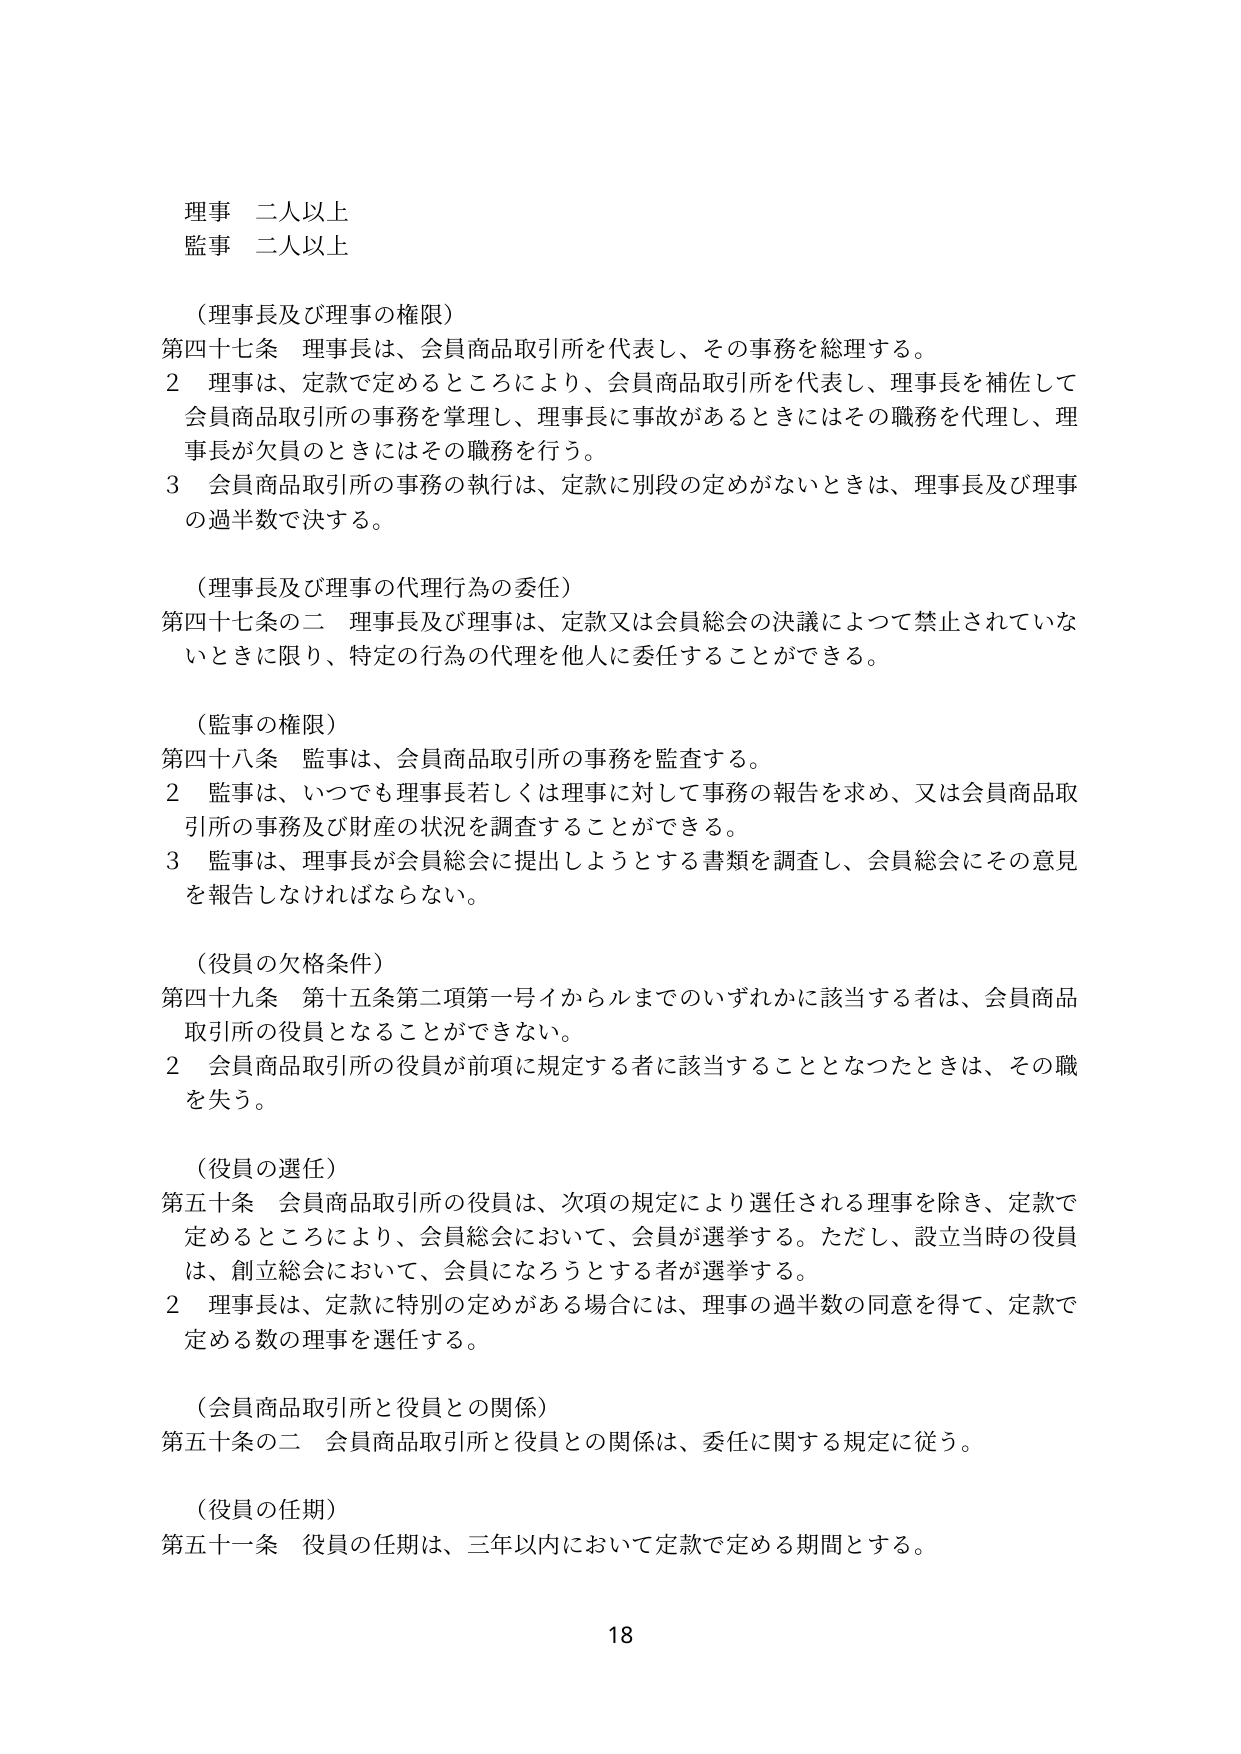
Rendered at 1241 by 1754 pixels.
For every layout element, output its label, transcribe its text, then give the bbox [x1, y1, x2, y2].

text 第四十九条 第十五条第二項第一号イからルまでのいずれかに該当する者は、会員商品取引所の役員となることができない。 [161, 979, 1079, 1048]
text ２ 会員商品取引所の役員が前項に規定する者に該当することとなつたときは、その職を失う。 [161, 1048, 1079, 1116]
text 第五十条 会員商品取引所の役員は、次項の規定により選任される理事を除き、定款で定めるところにより、会員総会において、会員が選挙する。ただし、設立当時の役員は、創立総会において、会員になろうとする者が選挙する。 [161, 1184, 1079, 1287]
text ３ 会員商品取引所の事務の執行は、定款に別段の定めがないときは、理事長及び理事の過半数で決する。 [161, 467, 1079, 535]
text 第五十一条 役員の任期は、三年以内において定款で定める期間とする。 [161, 1526, 1079, 1560]
text ３ 監事は、理事長が会員総会に提出しようとする書類を調査し、会員総会にその意見を報告しなければならない。 [161, 843, 1079, 911]
text （役員の選任） [184, 1150, 1079, 1184]
text 第四十八条 監事は、会員商品取引所の事務を監査する。 [161, 740, 1079, 774]
text 第四十七条 理事長は、会員商品取引所を代表し、その事務を総理する。 [161, 330, 1079, 364]
text 監事 二人以上 [161, 228, 1079, 262]
text 第四十七条の二 理事長及び理事は、定款又は会員総会の決議によつて禁止されていないときに限り、特定の行為の代理を他人に委任することができる。 [161, 604, 1079, 672]
text ２ 理事長は、定款に特別の定めがある場合には、理事の過半数の同意を得て、定款で定める数の理事を選任する。 [161, 1287, 1079, 1355]
text （監事の権限） [184, 706, 1079, 740]
text 第五十条の二 会員商品取引所と役員との関係は、委任に関する規定に従う。 [161, 1424, 1079, 1458]
text （会員商品取引所と役員との関係） [184, 1389, 1079, 1424]
text 理事 二人以上 [161, 194, 1079, 228]
text ２ 理事は、定款で定めるところにより、会員商品取引所を代表し、理事長を補佐して会員商品取引所の事務を掌理し、理事長に事故があるときにはその職務を代理し、理事長が欠員のときにはその職務を行う。 [161, 364, 1079, 467]
text ２ 監事は、いつでも理事長若しくは理事に対して事務の報告を求め、又は会員商品取引所の事務及び財産の状況を調査することができる。 [161, 774, 1079, 843]
text （理事長及び理事の代理行為の委任） [184, 569, 1079, 604]
text （役員の欠格条件） [184, 945, 1079, 979]
text （役員の任期） [184, 1492, 1079, 1526]
text （理事長及び理事の権限） [184, 296, 1079, 330]
